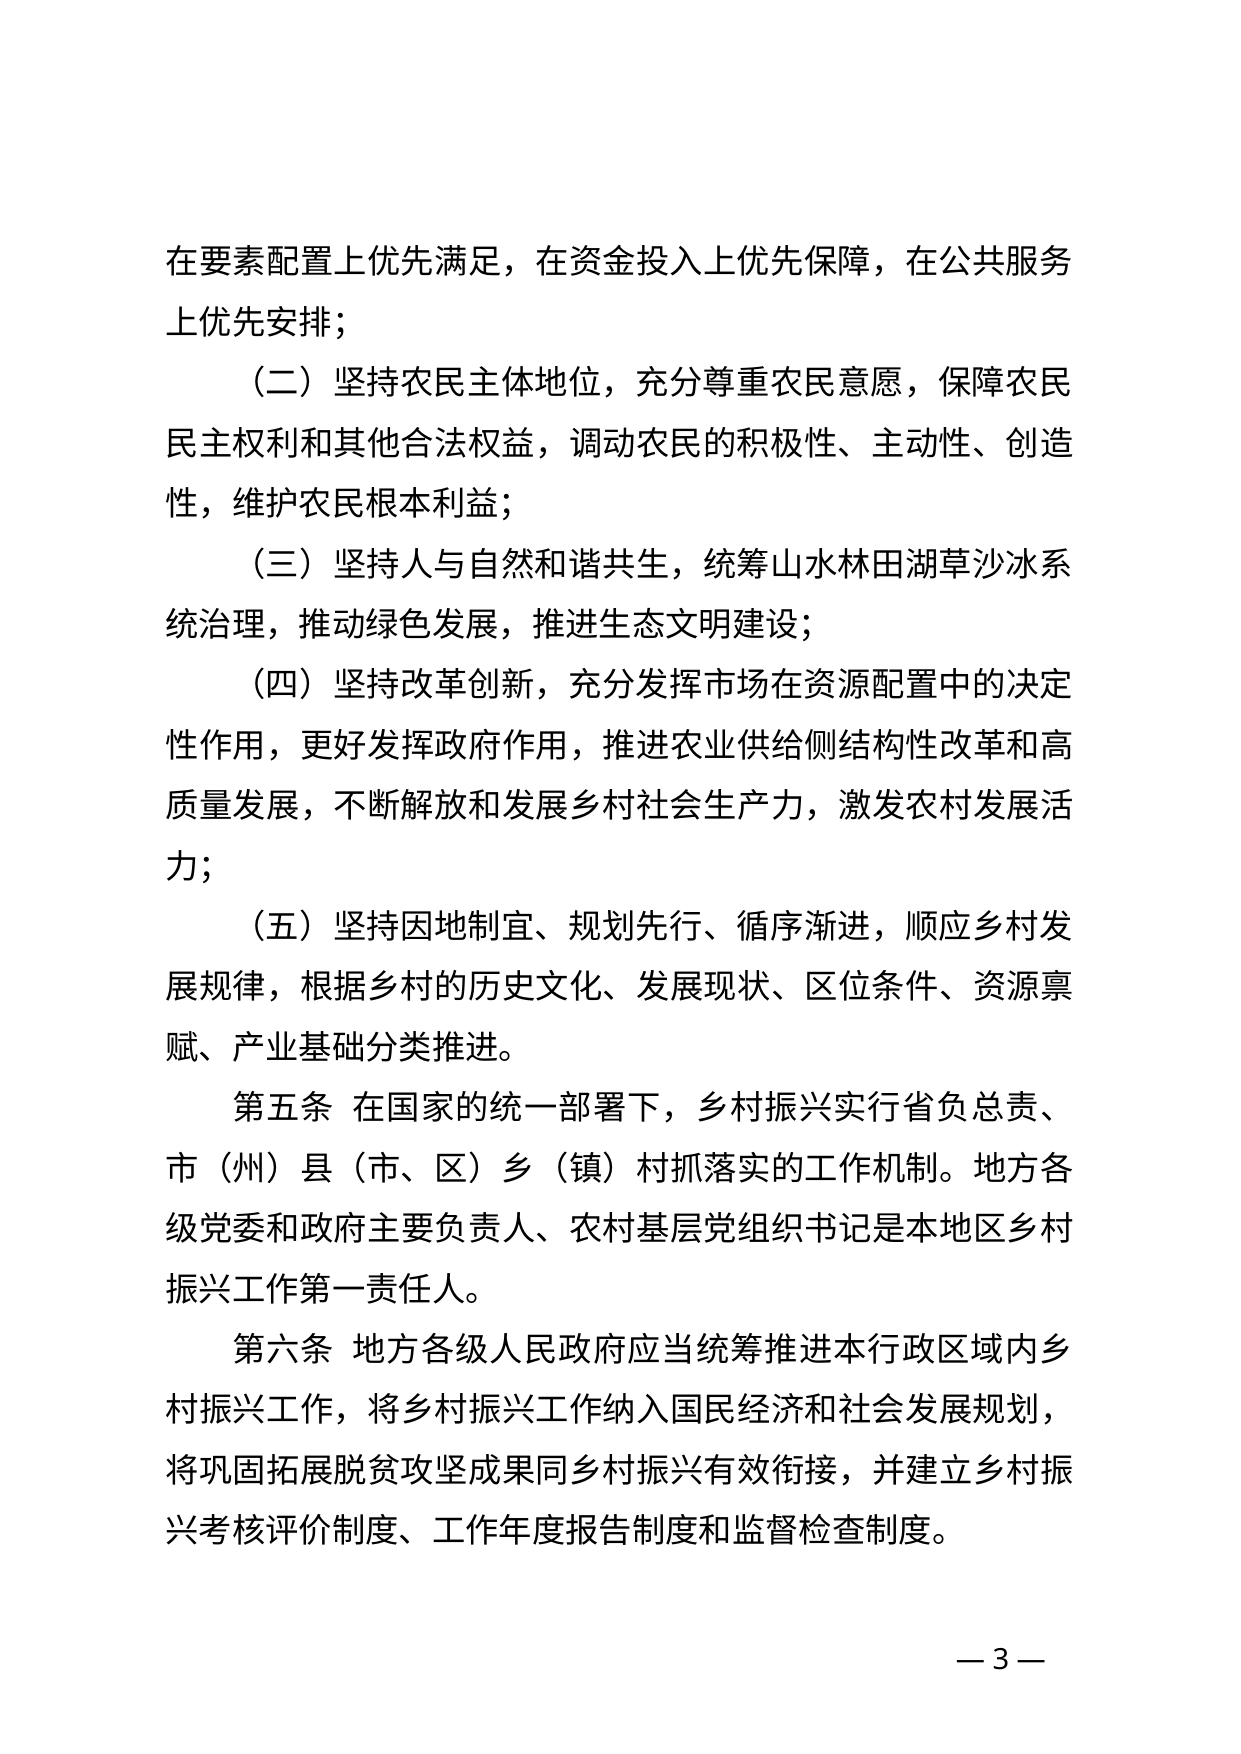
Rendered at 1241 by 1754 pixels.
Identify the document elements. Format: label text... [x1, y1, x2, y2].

text （二）坚持农民主体地位，充分尊重农民意愿，保障农民民主权利和其他合法权益，调动农民的积极性、主动性、创造性，维护农民根本利益； [165, 346, 1075, 528]
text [165, 226, 1075, 346]
text 第六条 地方各级人民政府应当统筹推进本行政区域内乡村振兴工作，将乡村振兴工作纳入国民经济和社会发展规划，将巩固拓展脱贫攻坚成果同乡村振兴有效衔接，并建立乡村振兴考核评价制度、工作年度报告制度和监督检查制度。 [165, 1313, 1075, 1555]
text （三）坚持人与自然和谐共生，统筹山水林田湖草沙冰系统治理，推动绿色发展，推进生态文明建设； [165, 528, 1075, 648]
text （四）坚持改革创新，充分发挥市场在资源配置中的决定性作用，更好发挥政府作用，推进农业供给侧结构性改革和高质量发展，不断解放和发展乡村社会生产力，激发农村发展活力； [165, 648, 1075, 890]
text （五）坚持因地制宜、规划先行、循序渐进，顺应乡村发展规律，根据乡村的历史文化、发展现状、区位条件、资源禀赋、产业基础分类推进。 [165, 890, 1075, 1071]
text 第五条 在国家的统一部署下，乡村振兴实行省负总责、市（州）县（市、区）乡（镇）村抓落实的工作机制。地方各级党委和政府主要负责人、农村基层党组织书记是本地区乡村振兴工作第一责任人。 [165, 1071, 1075, 1313]
